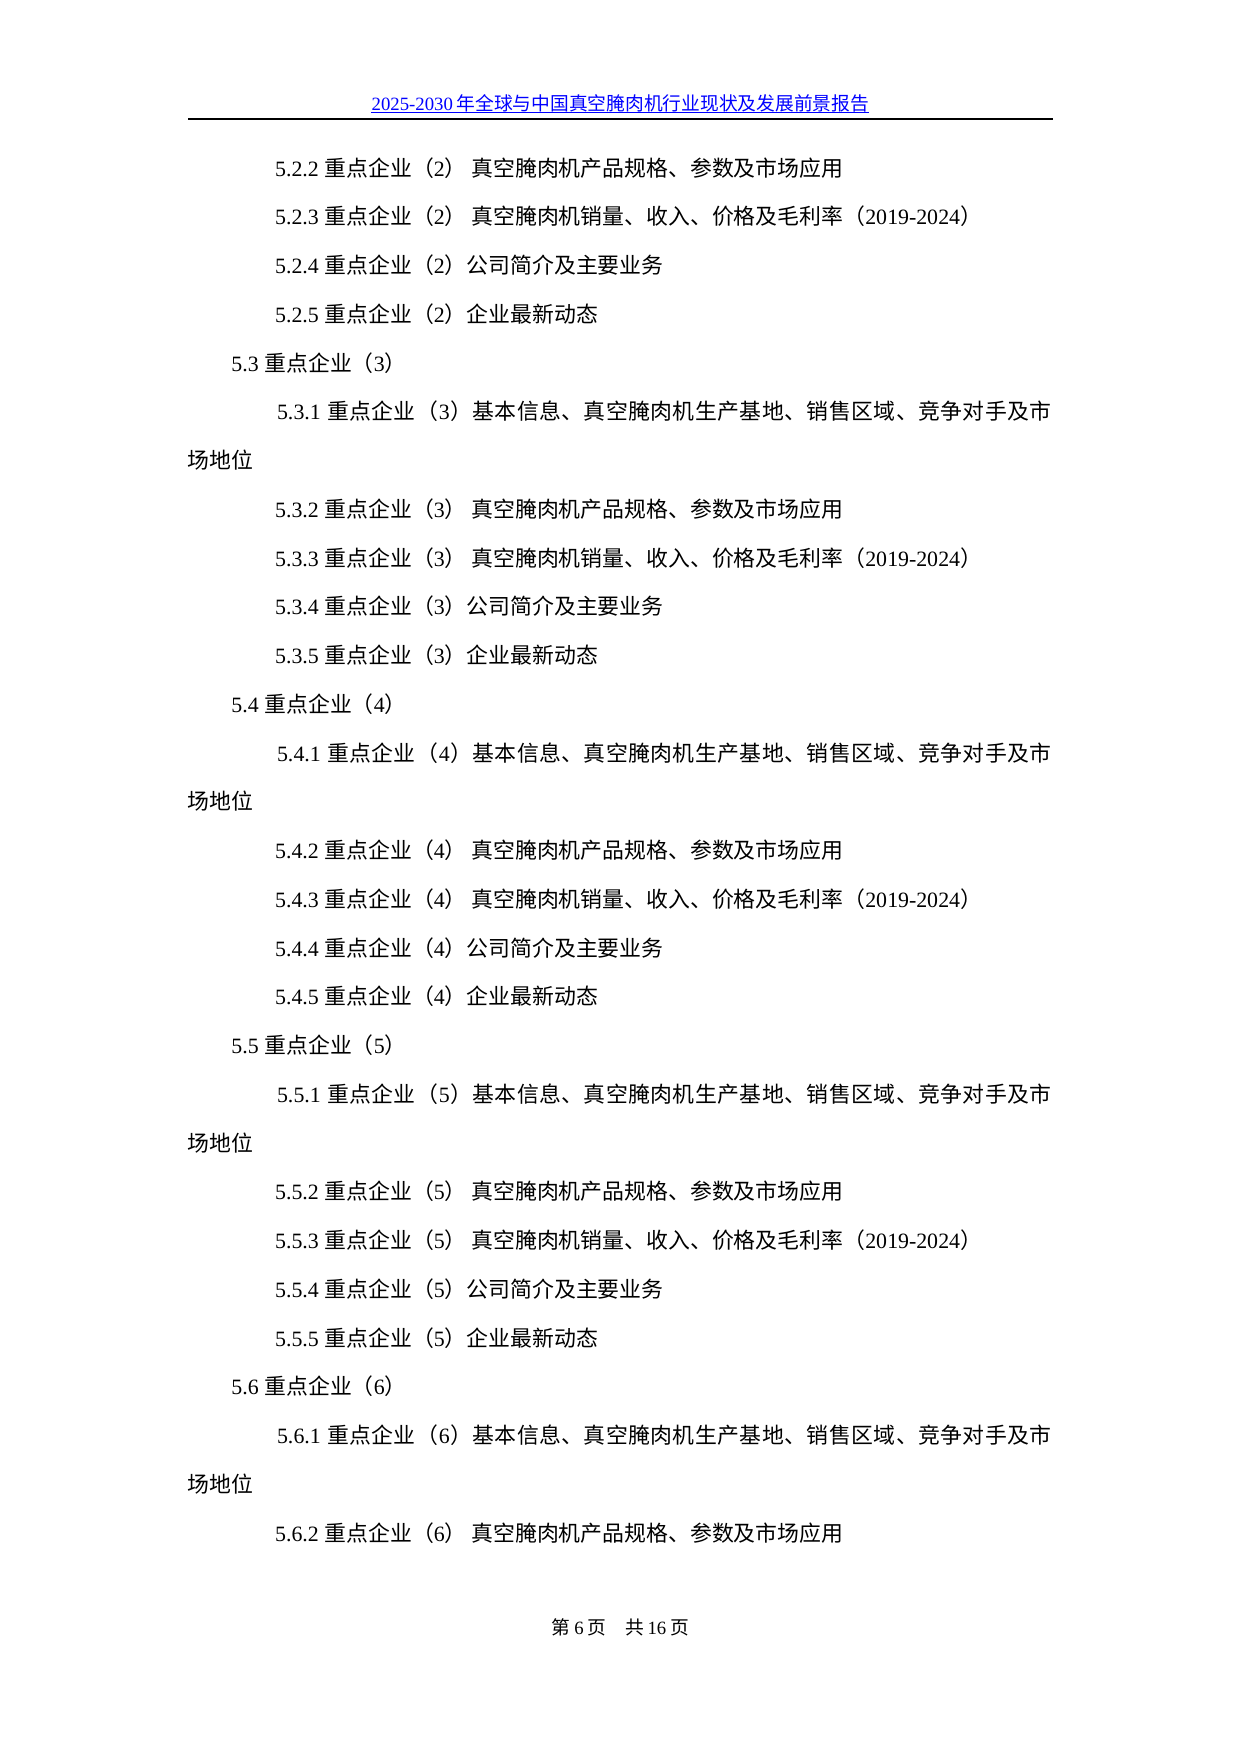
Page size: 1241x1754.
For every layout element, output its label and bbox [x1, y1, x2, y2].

text [187, 150, 1053, 1548]
